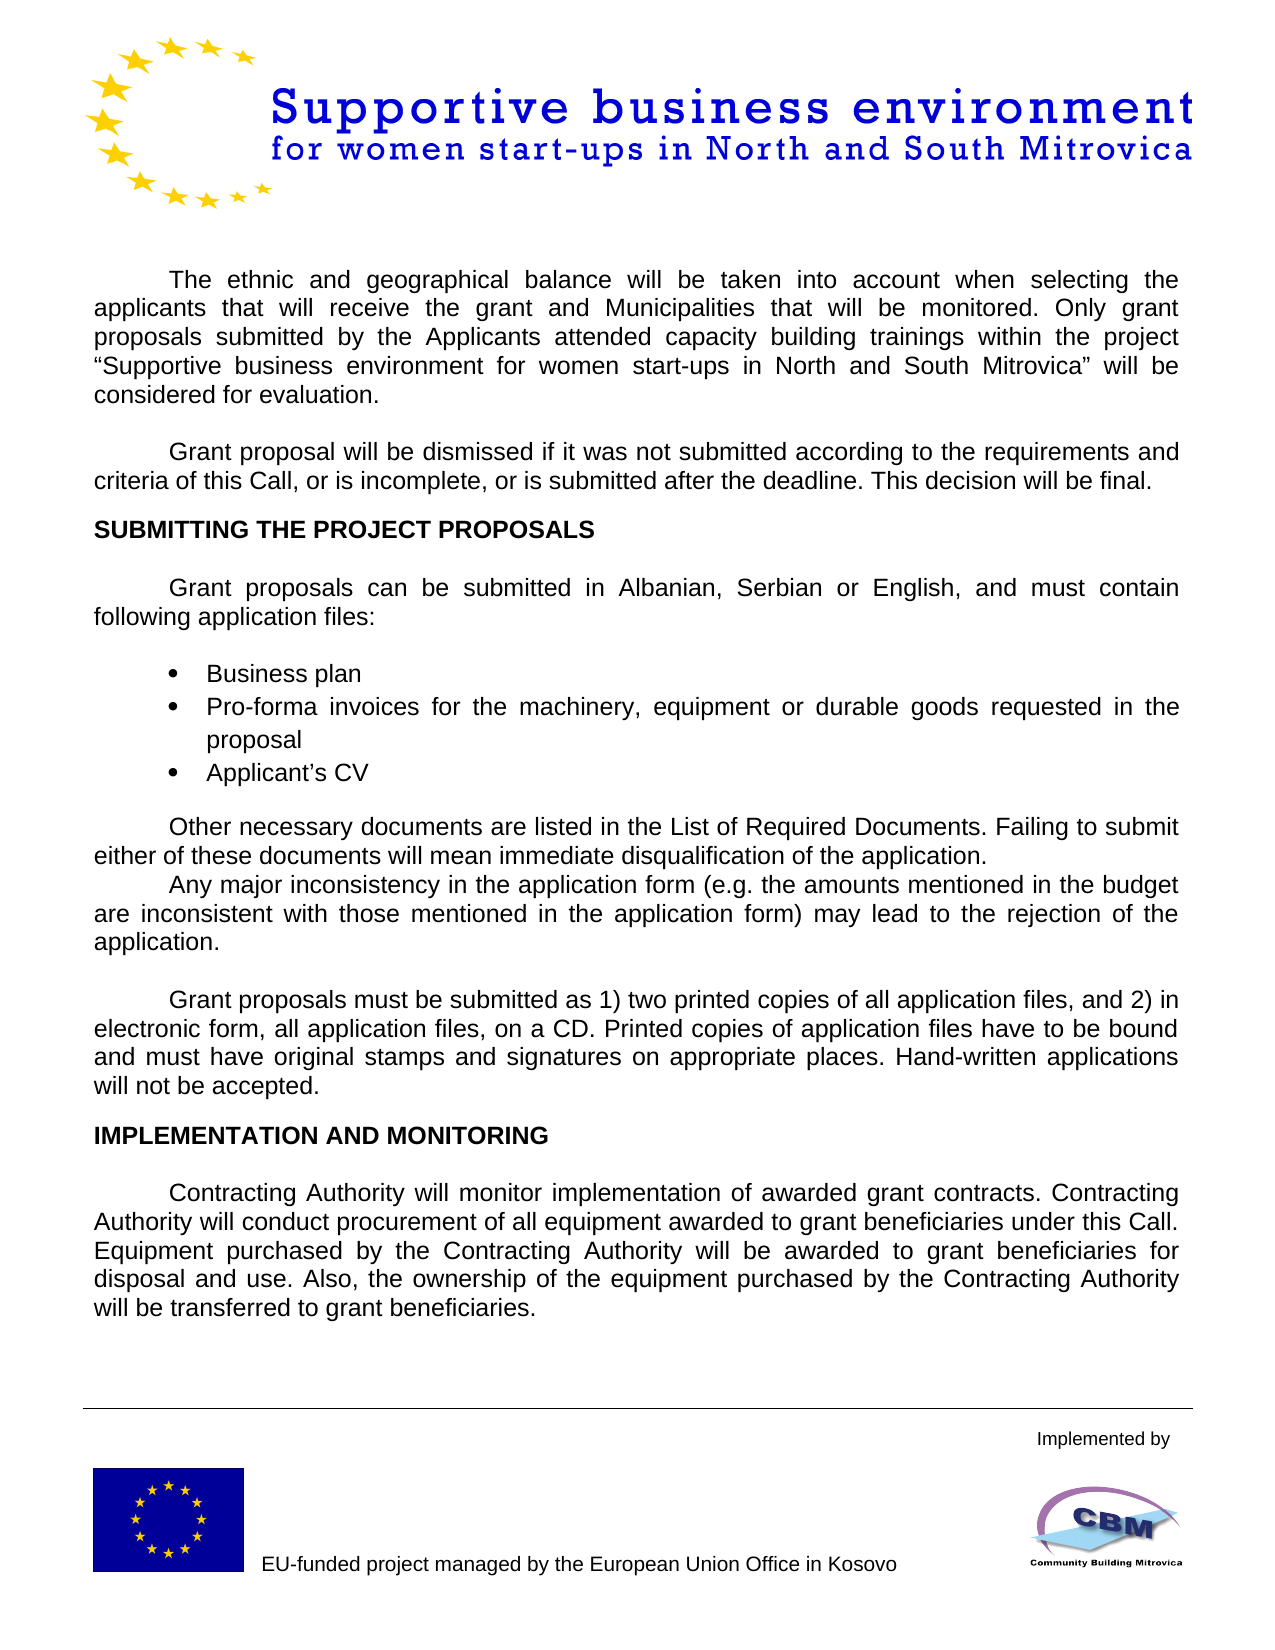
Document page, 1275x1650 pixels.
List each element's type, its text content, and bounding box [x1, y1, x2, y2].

text Other necessary documents are listed in the List of Required Documents. Failing to submit either of these documents will mean immediate disqualification of the application. [94, 812, 1181, 870]
text Grant proposals must be submitted as 1) two printed copies of all application files, and 2) in electronic form, all application files, on a CD. Printed copies of application files have to be bound and must have original stamps and signatures on appropriate places. Hand-written applications will not be accepted. [94, 985, 1181, 1100]
text Contracting Authority will monitor implementation of awarded grant contracts. Contracting Authority will conduct procurement of all equipment awarded to grant beneficiaries under this Call. Equipment purchased by the Contracting Authority will be awarded to grant beneficiaries for disposal and use. Also, the ownership of the equipment purchased by the Contracting Authority will be transferred to grant beneficiaries. [94, 1178, 1181, 1322]
list Business plan [169, 659, 1181, 688]
list Pro-forma invoices for the machinery, equipment or durable goods requested in the proposal [169, 692, 1181, 754]
subtitle SUBMITTING THE PROJECT PROPOSALS [94, 515, 1181, 544]
text The ethnic and geographical balance will be taken into account when selecting the applicants that will receive the grant and Municipalities that will be monitored. Only grant proposals submitted by the Applicants attended capacity building trainings within the project “Supportive business environment for women start-ups in North and South Mitrovica” will be considered for evaluation. [94, 264, 1181, 408]
list Applicant’s CV [169, 758, 1181, 787]
picture [1014, 1475, 1200, 1579]
text Grant proposals can be submitted in Albanian, Serbian or English, and must contain following application files: [94, 573, 1181, 630]
text Any major inconsistency in the application form (e.g. the amounts mentioned in the budget are inconsistent with those mentioned in the application form) may lead to the rejection of the application. [94, 870, 1181, 956]
subtitle IMPLEMENTATION AND MONITORING [94, 1121, 1181, 1149]
text Grant proposal will be dismissed if it was not submitted according to the requirements and criteria of this Call, or is incomplete, or is submitted after the deadline. This decision will be final. [94, 437, 1181, 494]
picture [84, 37, 1192, 209]
picture [93, 1468, 244, 1572]
